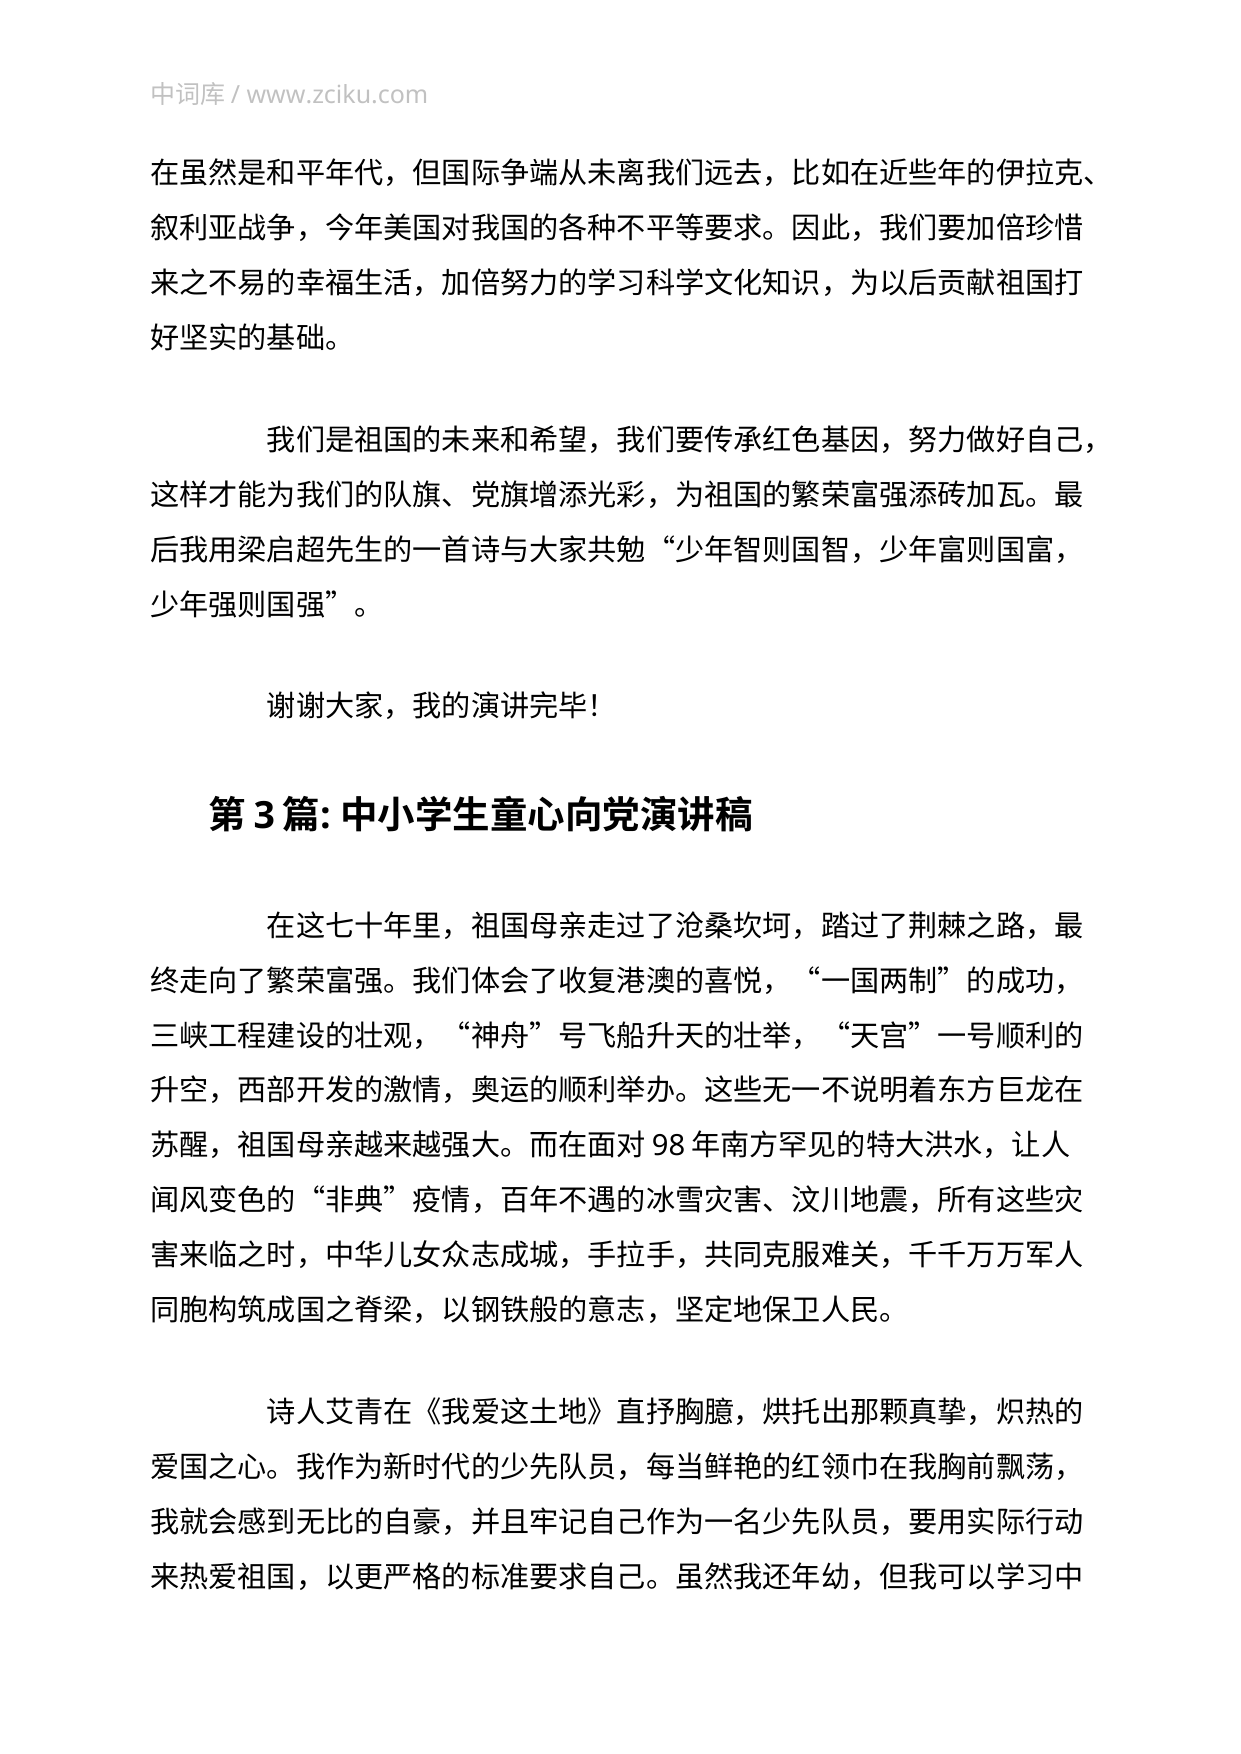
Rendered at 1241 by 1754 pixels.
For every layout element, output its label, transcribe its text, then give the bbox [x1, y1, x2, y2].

text 第3篇: 中小学生童心向党演讲稿 [150, 785, 1090, 839]
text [150, 1388, 1090, 1595]
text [150, 150, 1090, 357]
text 在这七十年里，祖国母亲走过了沧桑坎坷，踏过了荆棘之路，最终走向了繁荣富强。我们体会了收复港澳的喜悦，“一国两制”的成功，三峡工程建设的壮观，“神舟”号飞船升天的壮举，“天宫”一号顺利的升空，西部开发的激情，奥运的顺利举办。这些无一不说明着东方巨龙在苏醒，祖国母亲越来越强大。而在面对98年南方罕见的特大洪水，让人闻风变色的“非典”疫情，百年不遇的冰雪灾害、汶川地震，所有这些灾害来临之时，中华儿女众志成城，手拉手，共同克服难关，千千万万军人同胞构筑成国之脊梁，以钢铁般的意志，坚定地保卫人民。 [150, 902, 1090, 1329]
text 谢谢大家，我的演讲完毕！ [150, 683, 1090, 725]
text 我们是祖国的未来和希望，我们要传承红色基因，努力做好自己，这样才能为我们的队旗、党旗增添光彩，为祖国的繁荣富强添砖加瓦。最后我用梁启超先生的一首诗与大家共勉“少年智则国智，少年富则国富，少年强则国强”。 [150, 416, 1090, 623]
